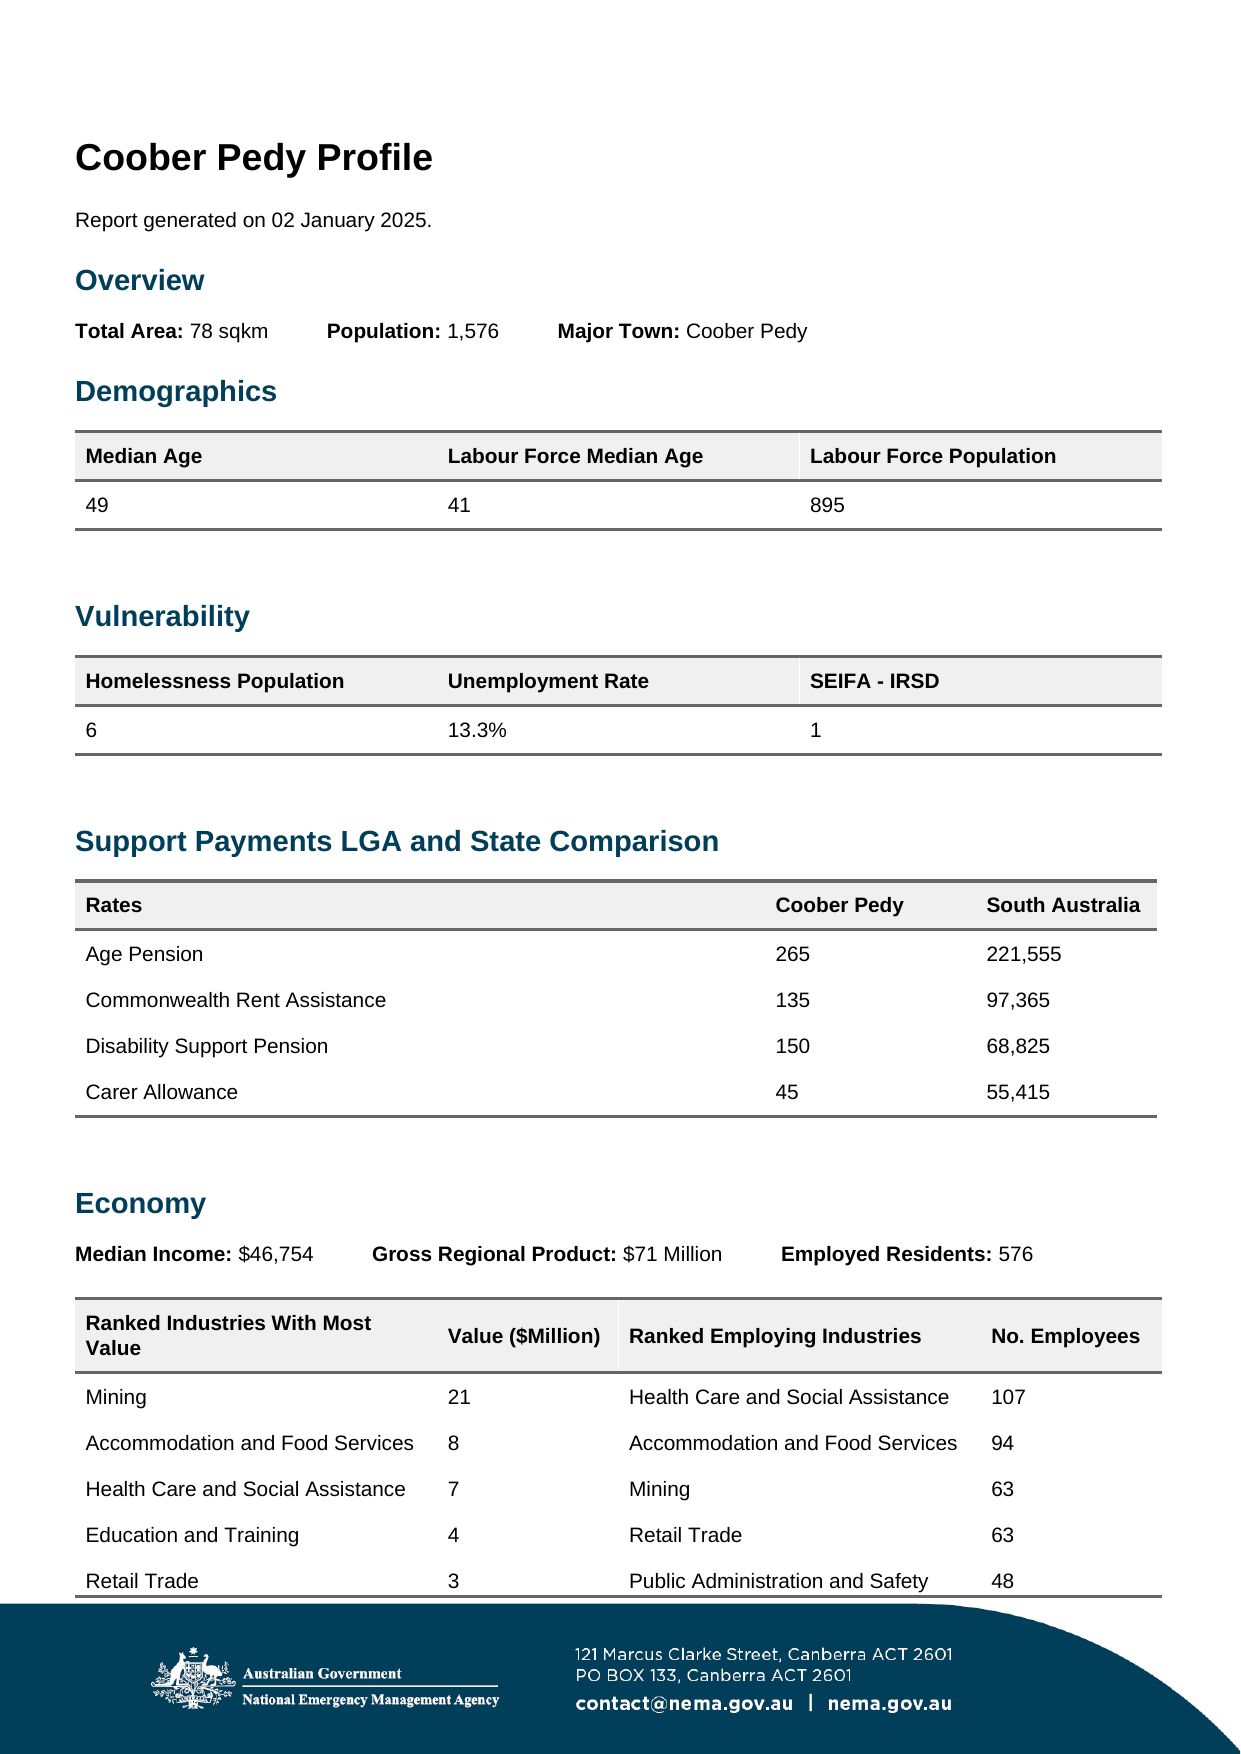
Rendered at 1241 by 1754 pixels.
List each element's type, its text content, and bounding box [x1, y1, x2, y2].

subtitle Overview [75, 263, 1165, 297]
picture [695, 1700, 709, 1709]
table_cell 13.3% [437, 707, 799, 753]
table_cell 41 [437, 482, 799, 528]
table_cell 68,825 [976, 1023, 1157, 1069]
table_cell Accommodation and Food Services [619, 1420, 981, 1466]
table_header Ranked Employing Industries [619, 1300, 981, 1371]
table_cell 97,365 [976, 977, 1157, 1023]
picture [0, 0, 1241, 1750]
picture [588, 1700, 597, 1709]
table_cell 895 [800, 482, 1162, 528]
subtitle Demographics [75, 374, 1165, 408]
table_header Labour Force Median Age [437, 433, 799, 479]
table_header Coober Pedy [765, 883, 976, 928]
table_cell Age Pension [75, 931, 765, 977]
picture [902, 1700, 911, 1709]
table_cell 94 [981, 1420, 1162, 1466]
picture [408, 1698, 413, 1707]
table_cell 1 [800, 707, 1162, 753]
table_cell 265 [765, 931, 976, 977]
table_header South Australia [976, 883, 1157, 928]
table_cell 49 [75, 482, 437, 528]
table_cell 21 [437, 1374, 618, 1420]
table_header Homelessness Population [75, 658, 437, 704]
picture [872, 1700, 879, 1709]
picture [889, 1700, 897, 1712]
table_cell Disability Support Pension [75, 1023, 765, 1069]
table_cell Carer Allowance [75, 1069, 765, 1115]
table_cell 63 [981, 1466, 1162, 1512]
subtitle Coober Pedy Profile [75, 135, 1165, 178]
picture [632, 1700, 639, 1709]
table_cell 221,555 [976, 931, 1157, 977]
picture [784, 1700, 791, 1709]
picture [643, 1697, 648, 1709]
picture [914, 1700, 922, 1709]
picture [853, 1700, 867, 1709]
picture [622, 1700, 629, 1709]
picture [469, 1698, 484, 1704]
table_header Ranked Industries With Most Value [75, 1300, 437, 1371]
picture [161, 1690, 171, 1696]
table_header Unemployment Rate [437, 658, 799, 704]
picture [348, 1698, 356, 1704]
table_header Rates [75, 883, 765, 928]
table_cell Mining [75, 1374, 437, 1420]
subtitle Vulnerability [75, 599, 1165, 633]
picture [932, 1700, 938, 1709]
picture [612, 1697, 617, 1709]
picture [682, 1700, 690, 1708]
picture [198, 1682, 207, 1693]
table_cell Education and Training [75, 1512, 437, 1557]
picture [755, 1700, 762, 1709]
picture [773, 1700, 779, 1709]
table_cell Health Care and Social Assistance [75, 1466, 437, 1512]
table_cell 55,415 [976, 1069, 1157, 1115]
table_cell 48 [981, 1558, 1162, 1595]
table_cell 7 [437, 1466, 618, 1512]
picture [671, 1700, 678, 1709]
picture [192, 1659, 222, 1693]
table_cell 8 [437, 1420, 618, 1466]
picture [223, 1678, 235, 1683]
table_cell Mining [619, 1466, 981, 1512]
picture [577, 1700, 584, 1709]
picture [430, 1698, 437, 1704]
picture [830, 1700, 837, 1709]
picture [152, 1654, 207, 1708]
table_cell Public Administration and Safety [619, 1558, 981, 1595]
table_cell Retail Trade [75, 1558, 437, 1595]
table_cell 6 [75, 707, 437, 753]
table_cell 45 [765, 1069, 976, 1115]
picture [415, 1698, 423, 1704]
table_cell Health Care and Social Assistance [619, 1374, 981, 1420]
picture [713, 1700, 720, 1709]
table_cell 135 [765, 977, 976, 1023]
subtitle Support Payments LGA and State Comparison [75, 824, 1165, 857]
table_cell 4 [437, 1512, 618, 1557]
table_cell 63 [981, 1512, 1162, 1557]
table_header Value ($Million) [437, 1300, 618, 1371]
picture [841, 1700, 849, 1708]
picture [730, 1700, 739, 1711]
table_header Median Age [75, 433, 437, 479]
subtitle Economy [75, 1186, 1165, 1219]
table_cell 3 [437, 1558, 618, 1595]
table_cell Accommodation and Food Services [75, 1420, 437, 1466]
table_cell Retail Trade [619, 1512, 981, 1557]
table_header SEIFA - IRSD [800, 658, 1162, 704]
table_cell 107 [981, 1374, 1162, 1420]
table_header No. Employees [981, 1300, 1162, 1371]
table_cell 150 [765, 1023, 976, 1069]
table_cell Commonwealth Rent Assistance [75, 977, 765, 1023]
picture [743, 1700, 752, 1709]
table_header Labour Force Population [800, 433, 1162, 479]
picture [262, 1695, 267, 1704]
picture [601, 1700, 609, 1709]
picture [247, 1669, 252, 1678]
